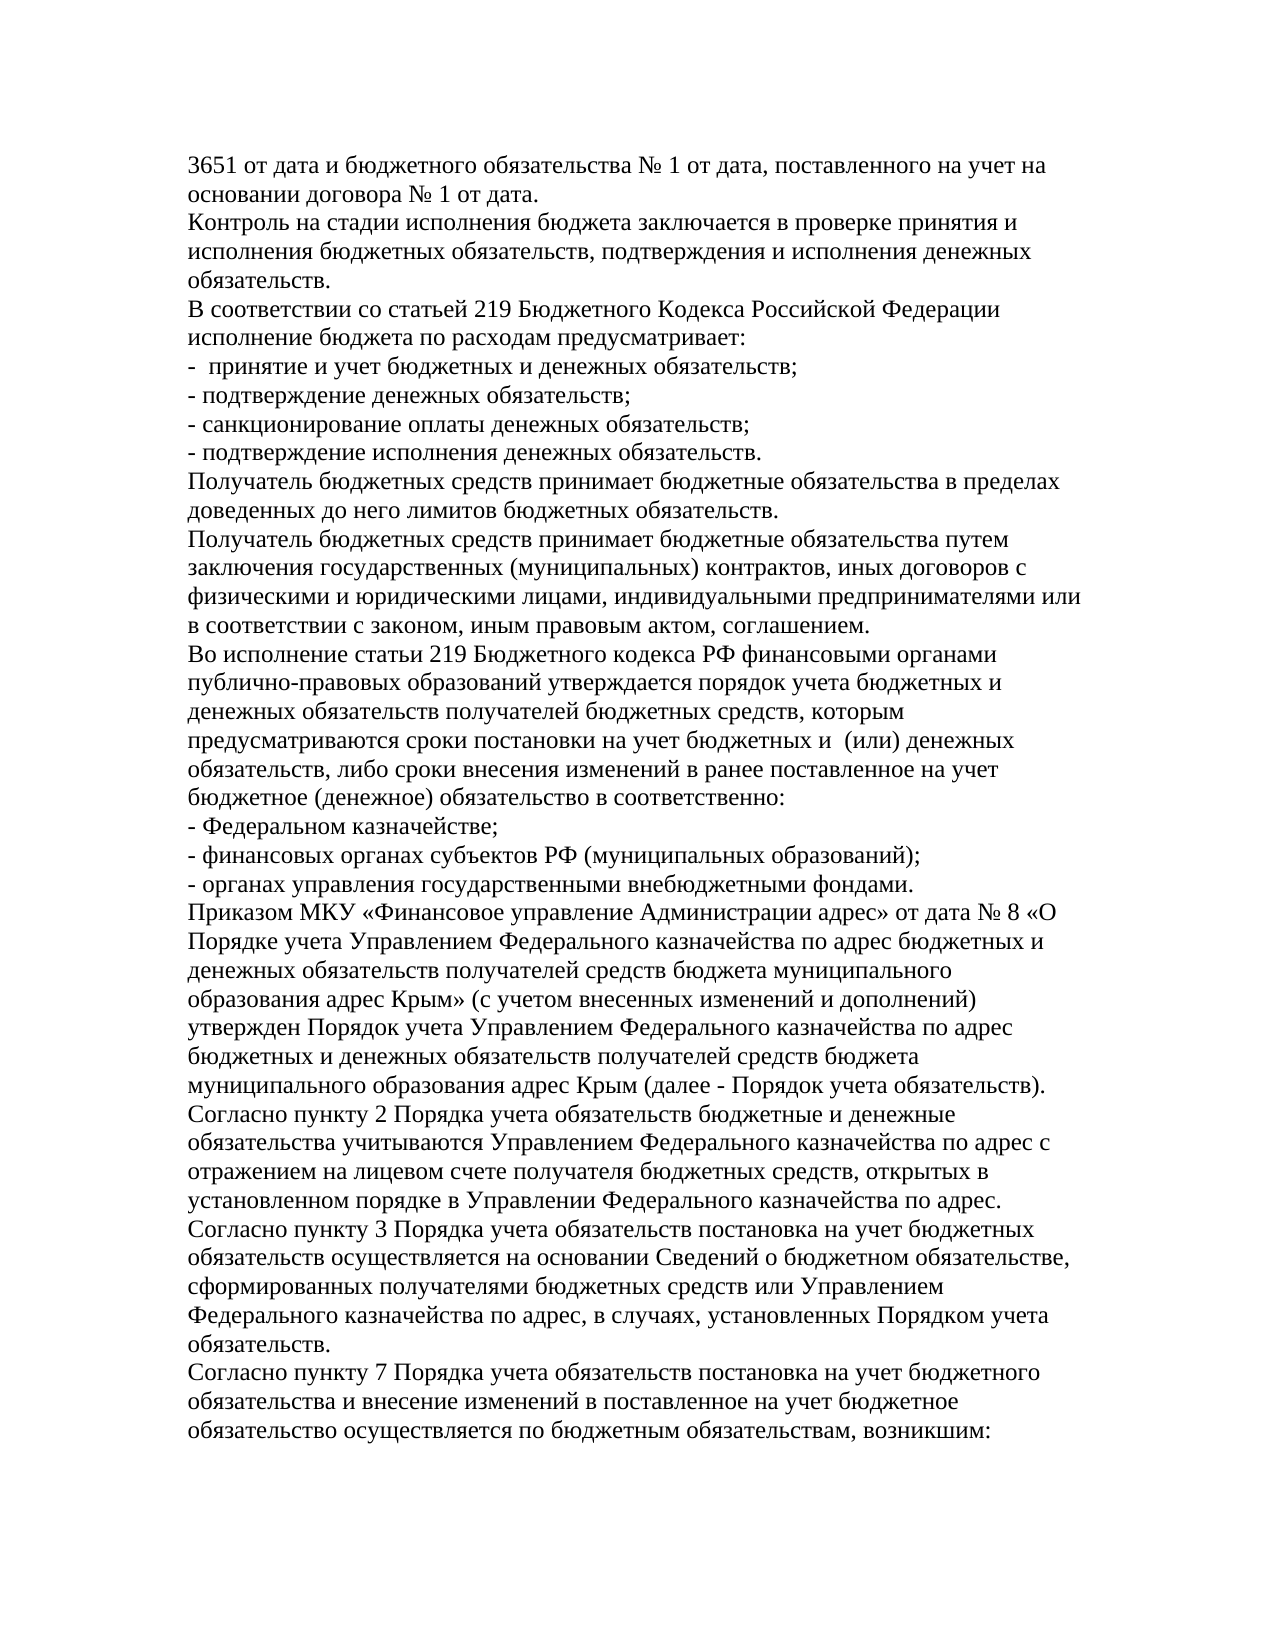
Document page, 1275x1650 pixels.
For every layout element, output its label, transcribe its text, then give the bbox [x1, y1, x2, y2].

text Согласно пункту 2 Порядка учета обязательств бюджетные и денежные обязательства учитываются Управлением Федерального казначейства по адрес с отражением на лицевом счете получателя бюджетных средств, открытых в установленном порядке в Управлении Федерального казначейства по адрес. [187, 1099, 1087, 1214]
text - подтверждение денежных обязательств; [187, 380, 1087, 409]
text - подтверждение исполнения денежных обязательств. [187, 437, 1087, 466]
text Согласно пункту 7 Порядка учета обязательств постановка на учет бюджетного обязательства и внесение изменений в поставленное на учет бюджетное обязательство осуществляется по бюджетным обязательствам, возникшим: [187, 1357, 1087, 1444]
text Согласно пункту 3 Порядка учета обязательств постановка на учет бюджетных обязательств осуществляется на основании Сведений о бюджетном обязательстве, сформированных получателями бюджетных средств или Управлением Федерального казначейства по адрес, в случаях, установленных Порядком учета обязательств. [187, 1214, 1087, 1357]
text - Федеральном казначействе; [187, 811, 1087, 840]
text - финансовых органах субъектов РФ (муниципальных образований); [187, 840, 1087, 869]
text В соответствии со статьей 219 Бюджетного Кодекса Российской Федерации исполнение бюджета по расходам предусматривает: [187, 294, 1087, 351]
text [187, 150, 1087, 207]
text Приказом МКУ «Финансовое управление Администрации адрес» от дата № 8 «О Порядке учета Управлением Федерального казначейства по адрес бюджетных и денежных обязательств получателей средств бюджета муниципального образования адрес Крым» (с учетом внесенных изменений и дополнений) утвержден Порядок учета Управлением Федерального казначейства по адрес бюджетных и денежных обязательств получателей средств бюджета муниципального образования адрес Крым (далее - Порядок учета обязательств). [187, 897, 1087, 1099]
text - санкционирование оплаты денежных обязательств; [187, 409, 1087, 437]
text - органах управления государственными внебюджетными фондами. [187, 869, 1087, 897]
text Получатель бюджетных средств принимает бюджетные обязательства в пределах доведенных до него лимитов бюджетных обязательств. [187, 466, 1087, 524]
text Контроль на стадии исполнения бюджета заключается в проверке принятия и исполнения бюджетных обязательств, подтверждения и исполнения денежных обязательств. [187, 207, 1087, 294]
text Во исполнение статьи 219 Бюджетного кодекса РФ финансовыми органами публично-правовых образований утверждается порядок учета бюджетных и денежных обязательств получателей бюджетных средств, которым предусматриваются сроки постановки на учет бюджетных и (или) денежных обязательств, либо сроки внесения изменений в ранее поставленное на учет бюджетное (денежное) обязательство в соответственно: [187, 639, 1087, 811]
text - принятие и учет бюджетных и денежных обязательств; [187, 351, 1087, 380]
text Получатель бюджетных средств принимает бюджетные обязательства путем заключения государственных (муниципальных) контрактов, иных договоров с физическими и юридическими лицами, индивидуальными предпринимателями или в соответствии с законом, иным правовым актом, соглашением. [187, 524, 1087, 639]
